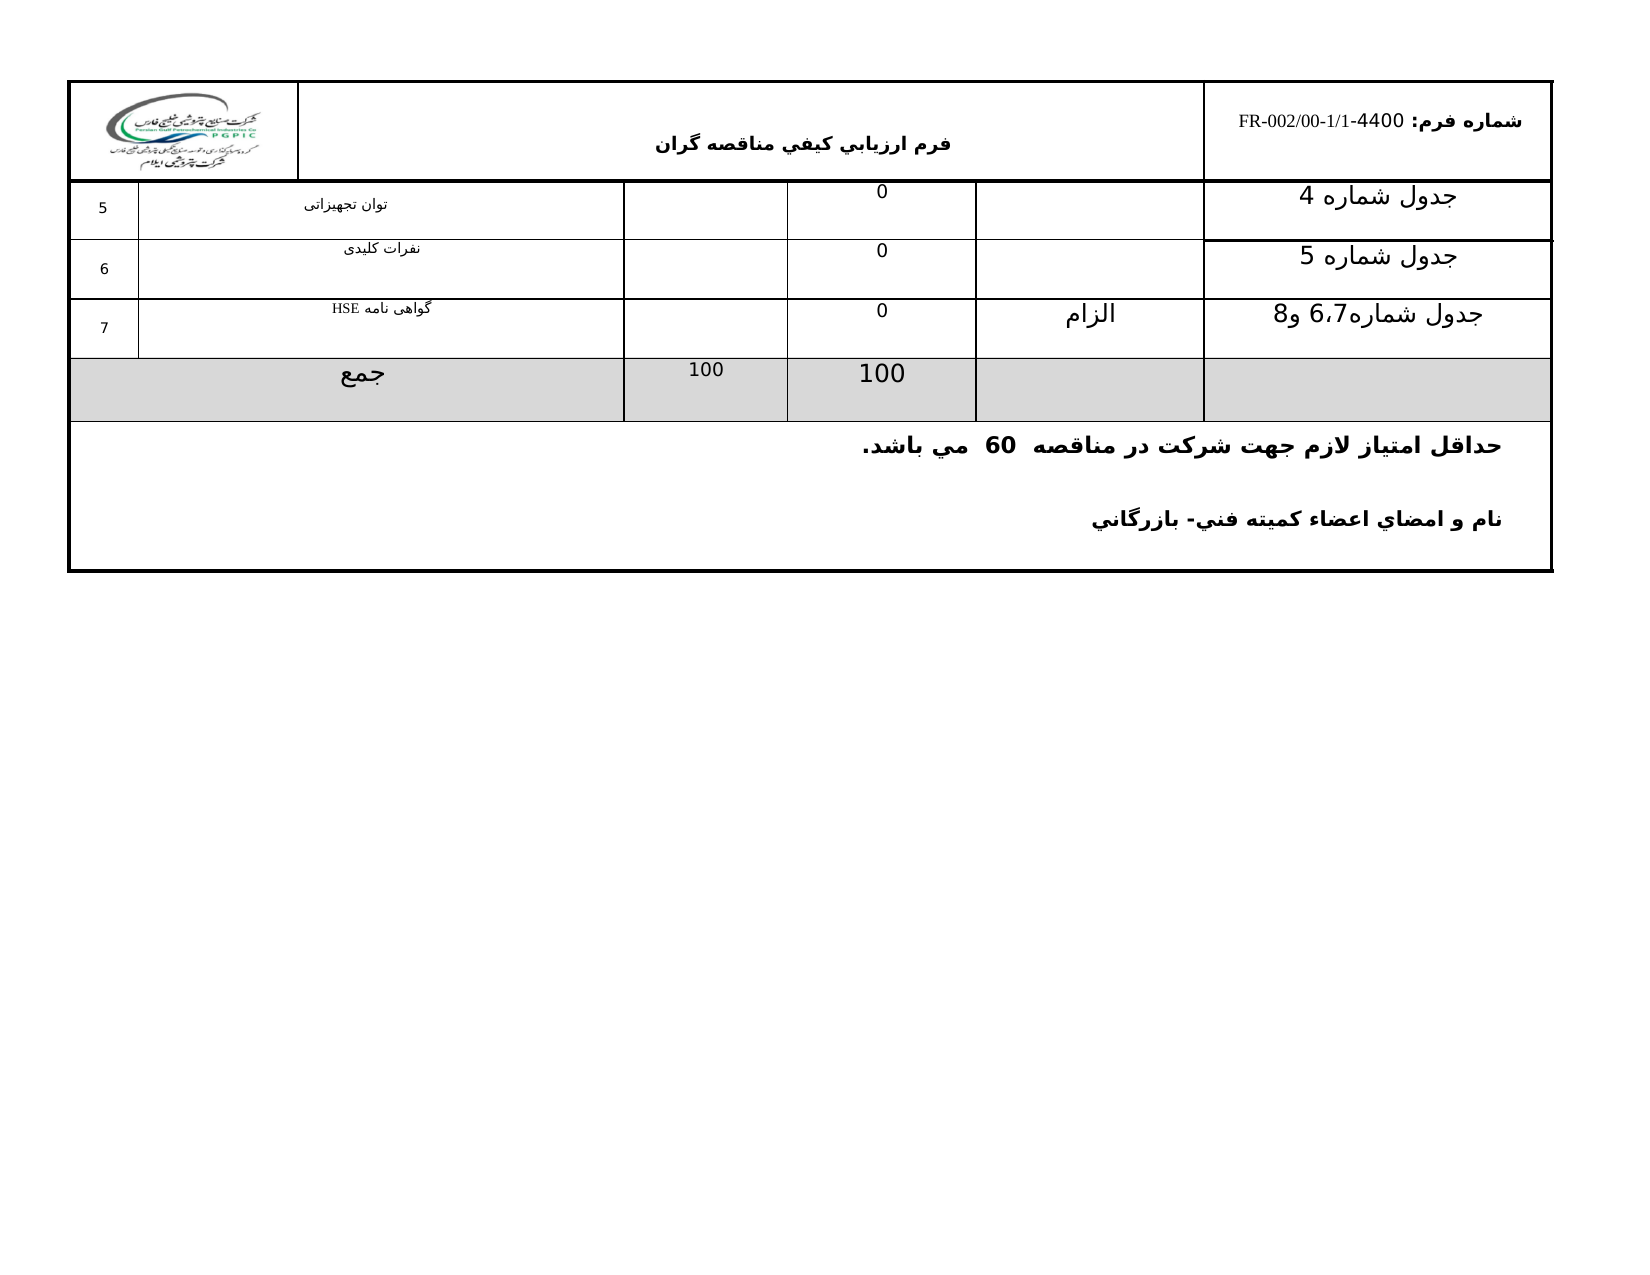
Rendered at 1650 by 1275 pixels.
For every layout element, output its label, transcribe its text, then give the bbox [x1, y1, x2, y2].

table_cell 100 [625, 359, 787, 421]
picture [71, 83, 290, 171]
table_cell حداقل امتياز لازم جهت شركت در مناقصه 60 مي باشد. نام و امضاي اعضاء كميته فني- بازرگاني [71, 422, 1550, 569]
table_cell [977, 183, 1203, 239]
table_header فرم ارزيابي كيفي مناقصه گران [299, 83, 1203, 179]
table_cell توان تجهیزاتی [139, 183, 623, 239]
table_cell [625, 183, 787, 239]
table_cell [1205, 359, 1550, 421]
table_header [71, 83, 297, 179]
table_cell 100 [788, 359, 975, 421]
table_cell 0 [788, 240, 975, 298]
table_cell 7 [71, 300, 138, 357]
table_cell [1205, 242, 1550, 298]
table_cell [625, 300, 787, 357]
table_cell [625, 240, 787, 298]
table_cell جدول شماره6،7 و8 [1205, 300, 1550, 357]
table_cell 0 [788, 300, 975, 357]
table_cell گواهی نامه HSE [139, 300, 623, 357]
table_cell [977, 240, 1203, 298]
table_cell نفرات کلیدی [139, 240, 623, 298]
table_cell الزام [977, 300, 1203, 357]
table_cell 5 [71, 183, 138, 239]
table_header شماره فرم: 4400-FR-002/00-1/1 [1205, 83, 1550, 179]
table_cell جمع [71, 359, 623, 421]
table_cell [977, 359, 1203, 421]
table_cell جدول شماره 4 [1205, 183, 1550, 239]
table_cell 6 [71, 240, 138, 298]
table_cell 0 [788, 183, 975, 239]
